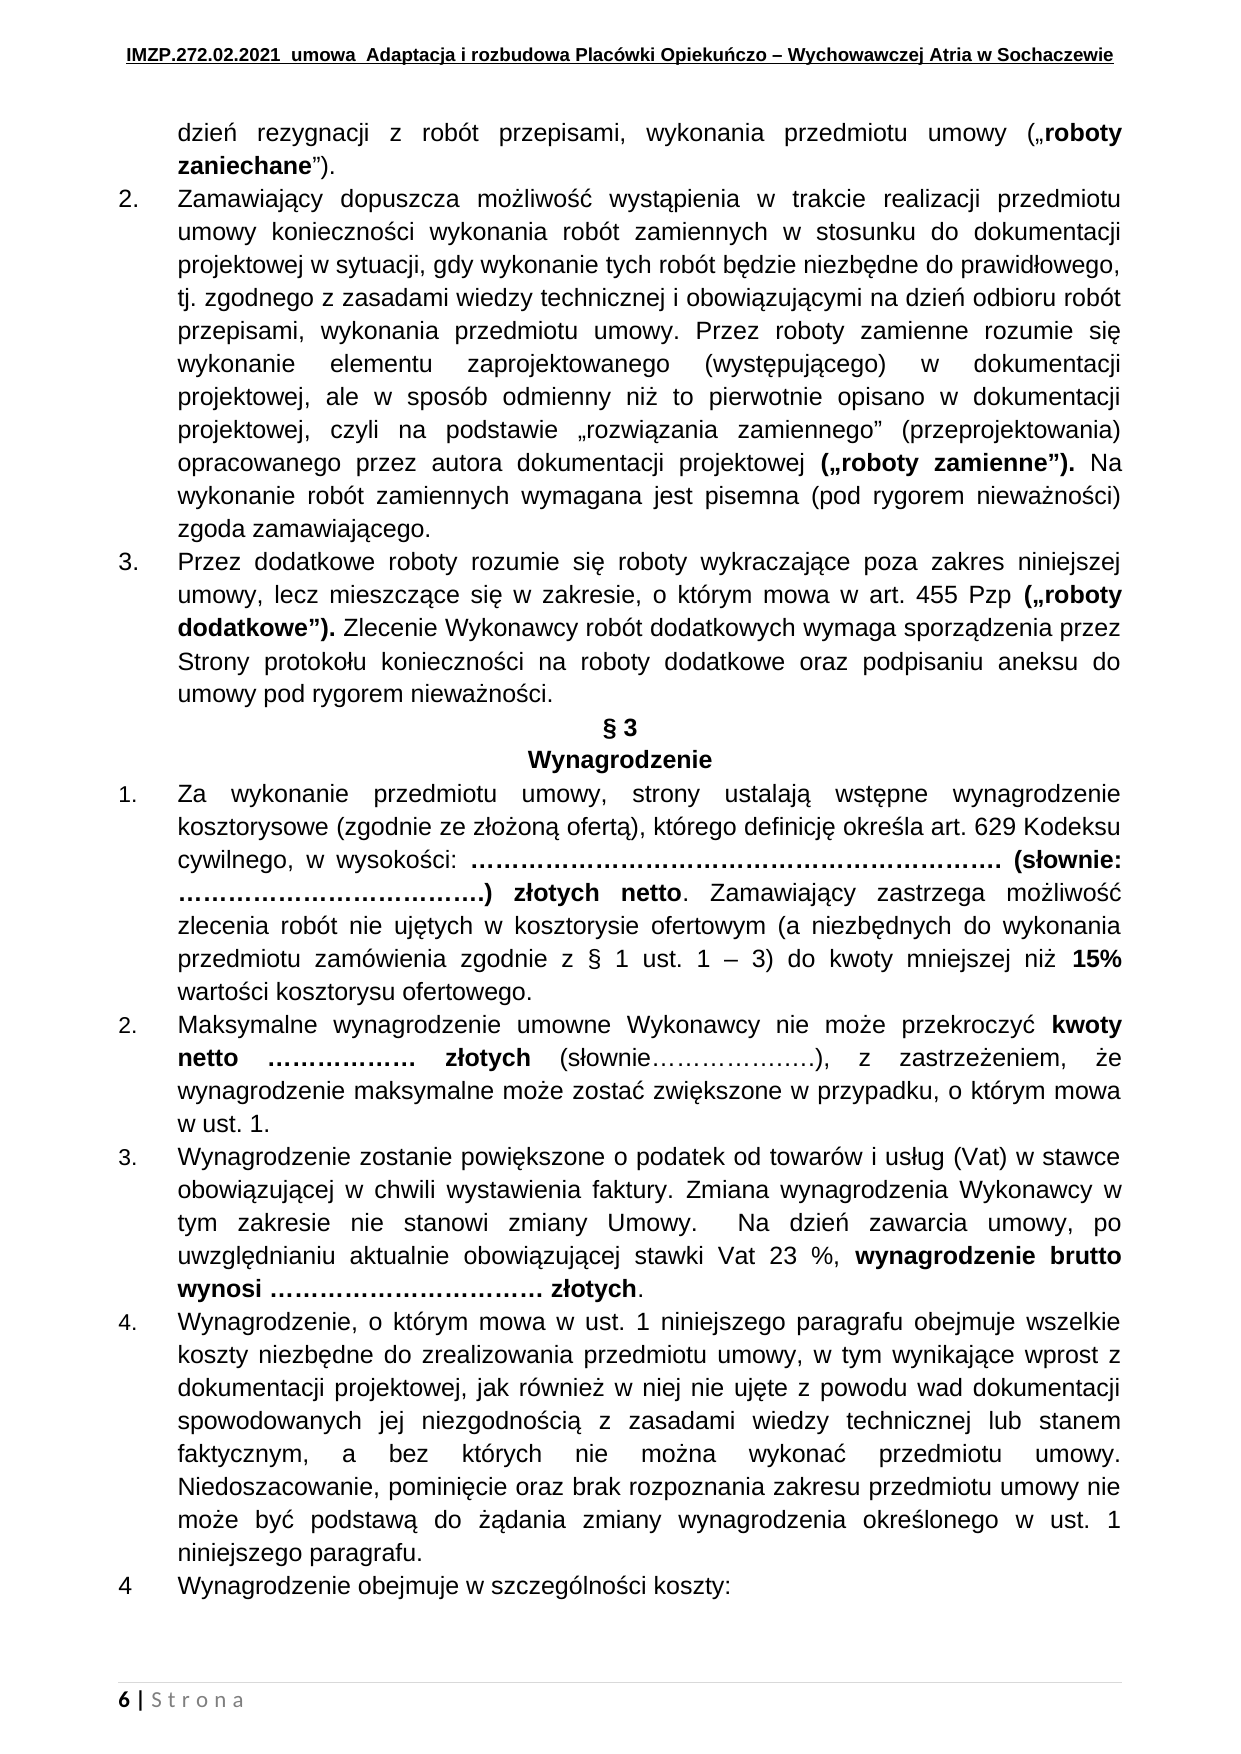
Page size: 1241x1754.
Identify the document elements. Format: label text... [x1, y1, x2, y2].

text Wynagrodzenie [118, 746, 1122, 774]
list Wynagrodzenie, o którym mowa w ust. 1 niniejszego paragrafu obejmuje wszelkie koszty niezbędne do zrealizowania przedmiotu umowy, w tym wynikające wprost z dokumentacji projektowej, jak również w niej nie ujęte z powodu wad dokumentacji spowodowanych jej niezgodnością z zasadami wiedzy technicznej lub stanem faktycznym, a bez których nie można wykonać przedmiotu umowy. Niedoszacowanie, pominięcie oraz brak rozpoznania zakresu przedmiotu umowy nie może być podstawą do żądania zmiany wynagrodzenia określonego w ust. 1 niniejszego paragrafu. [118, 1307, 1122, 1567]
list Przez dodatkowe roboty rozumie się roboty wykraczające poza zakres niniejszej umowy, lecz mieszczące się w zakresie, o którym mowa w art. 455 Pzp („roboty dodatkowe”). Zlecenie Wykonawcy robót dodatkowych wymaga sporządzenia przez Strony protokołu konieczności na roboty dodatkowe oraz podpisaniu aneksu do umowy pod rygorem nieważności. [118, 547, 1122, 708]
list Wynagrodzenie obejmuje w szczególności koszty: [118, 1571, 1122, 1600]
list Wynagrodzenie zostanie powiększone o podatek od towarów i usług (Vat) w stawce obowiązującej w chwili wystawienia faktury. Zmiana wynagrodzenia Wykonawcy w tym zakresie nie stanowi zmiany Umowy. Na dzień zawarcia umowy, po uwzględnianiu aktualnie obowiązującej stawki Vat 23 %, wynagrodzenie brutto wynosi …………………………… złotych. [118, 1142, 1122, 1303]
list Zamawiający dopuszcza możliwość wystąpienia w trakcie realizacji przedmiotu umowy konieczności wykonania robót zamiennych w stosunku do dokumentacji projektowej w sytuacji, gdy wykonanie tych robót będzie niezbędne do prawidłowego, tj. zgodnego z zasadami wiedzy technicznej i obowiązującymi na dzień odbioru robót przepisami, wykonania przedmiotu umowy. Przez roboty zamienne rozumie się wykonanie elementu zaprojektowanego (występującego) w dokumentacji projektowej, ale w sposób odmienny niż to pierwotnie opisano w dokumentacji projektowej, czyli na podstawie „rozwiązania zamiennego” (przeprojektowania) opracowanego przez autora dokumentacji projektowej („roboty zamienne”). Na wykonanie robót zamiennych wymagana jest pisemna (pod rygorem nieważności) zgoda zamawiającego. [118, 184, 1122, 543]
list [118, 118, 1122, 180]
text § 3 [118, 712, 1122, 741]
list Maksymalne wynagrodzenie umowne Wykonawcy nie może przekroczyć kwoty netto ……………… złotych (słownie…………….….), z zastrzeżeniem, że wynagrodzenie maksymalne może zostać zwiększone w przypadku, o którym mowa w ust. 1. [118, 1010, 1122, 1137]
list Za wykonanie przedmiotu umowy, strony ustalają wstępne wynagrodzenie kosztorysowe (zgodnie ze złożoną ofertą), którego definicję określa art. 629 Kodeksu cywilnego, w wysokości: ………………………………………………………. (słownie: ……………………………….) złotych netto. Zamawiający zastrzega możliwość zlecenia robót nie ujętych w kosztorysie ofertowym (a niezbędnych do wykonania przedmiotu zamówienia zgodnie z § 1 ust. 1 – 3) do kwoty mniejszej niż 15% wartości kosztorysu ofertowego. [118, 778, 1122, 1005]
